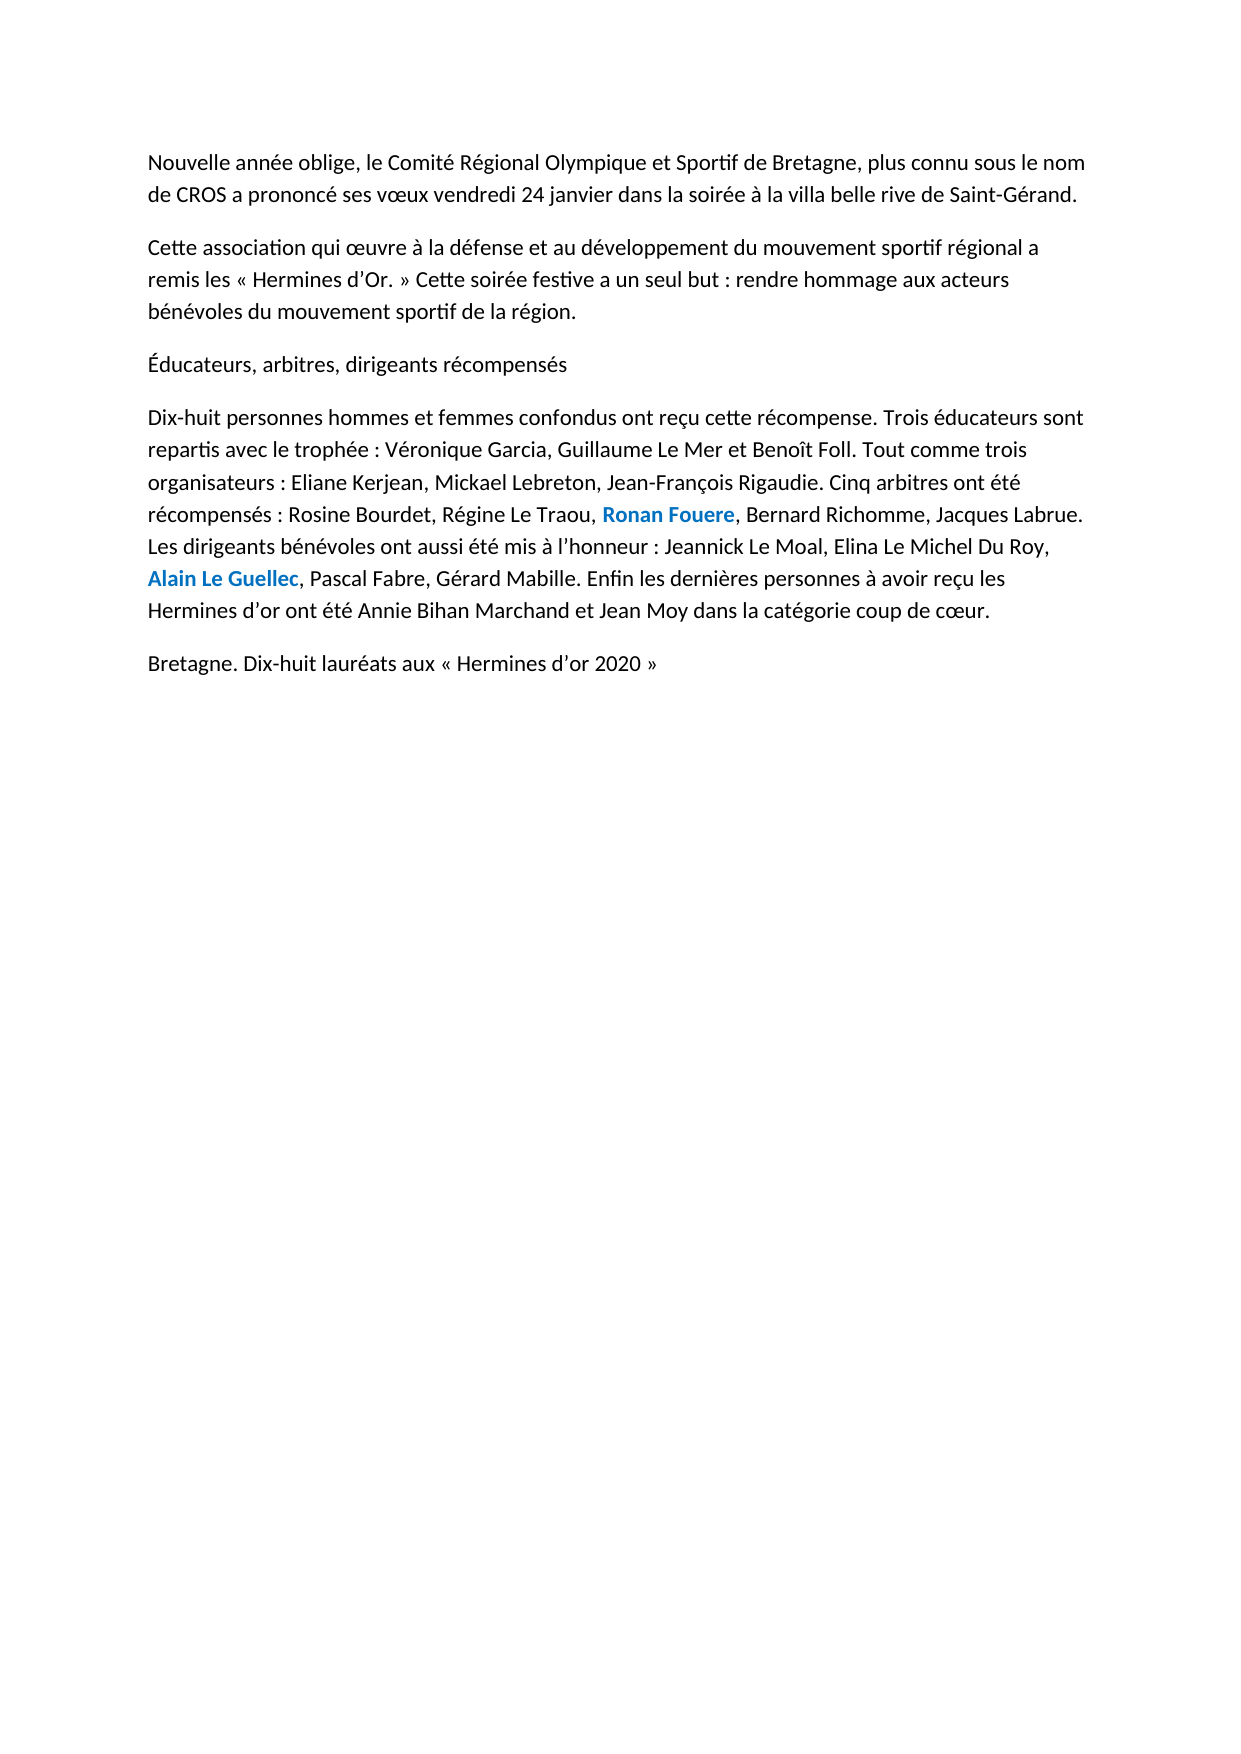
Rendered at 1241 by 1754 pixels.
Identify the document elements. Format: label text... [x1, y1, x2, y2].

text Bretagne. Dix-huit lauréats aux « Hermines d’or 2020 » [148, 649, 1093, 677]
text Nouvelle année oblige, le Comité Régional Olympique et Sportif de Bretagne, plus connu sous le nom de CROS a prononcé ses vœux vendredi 24 janvier dans la soirée à la villa belle rive de Saint-Gérand. [148, 148, 1093, 208]
text Cette association qui œuvre à la défense et au développement du mouvement sportif régional a remis les « Hermines d’Or. » Cette soirée festive a un seul but : rendre hommage aux acteurs bénévoles du mouvement sportif de la région. [148, 233, 1093, 325]
text Dix-huit personnes hommes et femmes confondus ont reçu cette récompense. Trois éducateurs sont repartis avec le trophée : Véronique Garcia, Guillaume Le Mer et Benoît Foll. Tout comme trois organisateurs : Eliane Kerjean, Mickael Lebreton, Jean-François Rigaudie. Cinq arbitres ont été récompensés : Rosine Bourdet, Régine Le Traou, Ronan Fouere, Bernard Richomme, Jacques Labrue. Les dirigeants bénévoles ont aussi été mis à l’honneur : Jeannick Le Moal, Elina Le Michel Du Roy, Alain Le Guellec, Pascal Fabre, Gérard Mabille. Enfin les dernières personnes à avoir reçu les Hermines d’or ont été Annie Bihan Marchand et Jean Moy dans la catégorie coup de cœur. [148, 403, 1093, 624]
text Éducateurs, arbitres, dirigeants récompensés [148, 350, 1093, 378]
